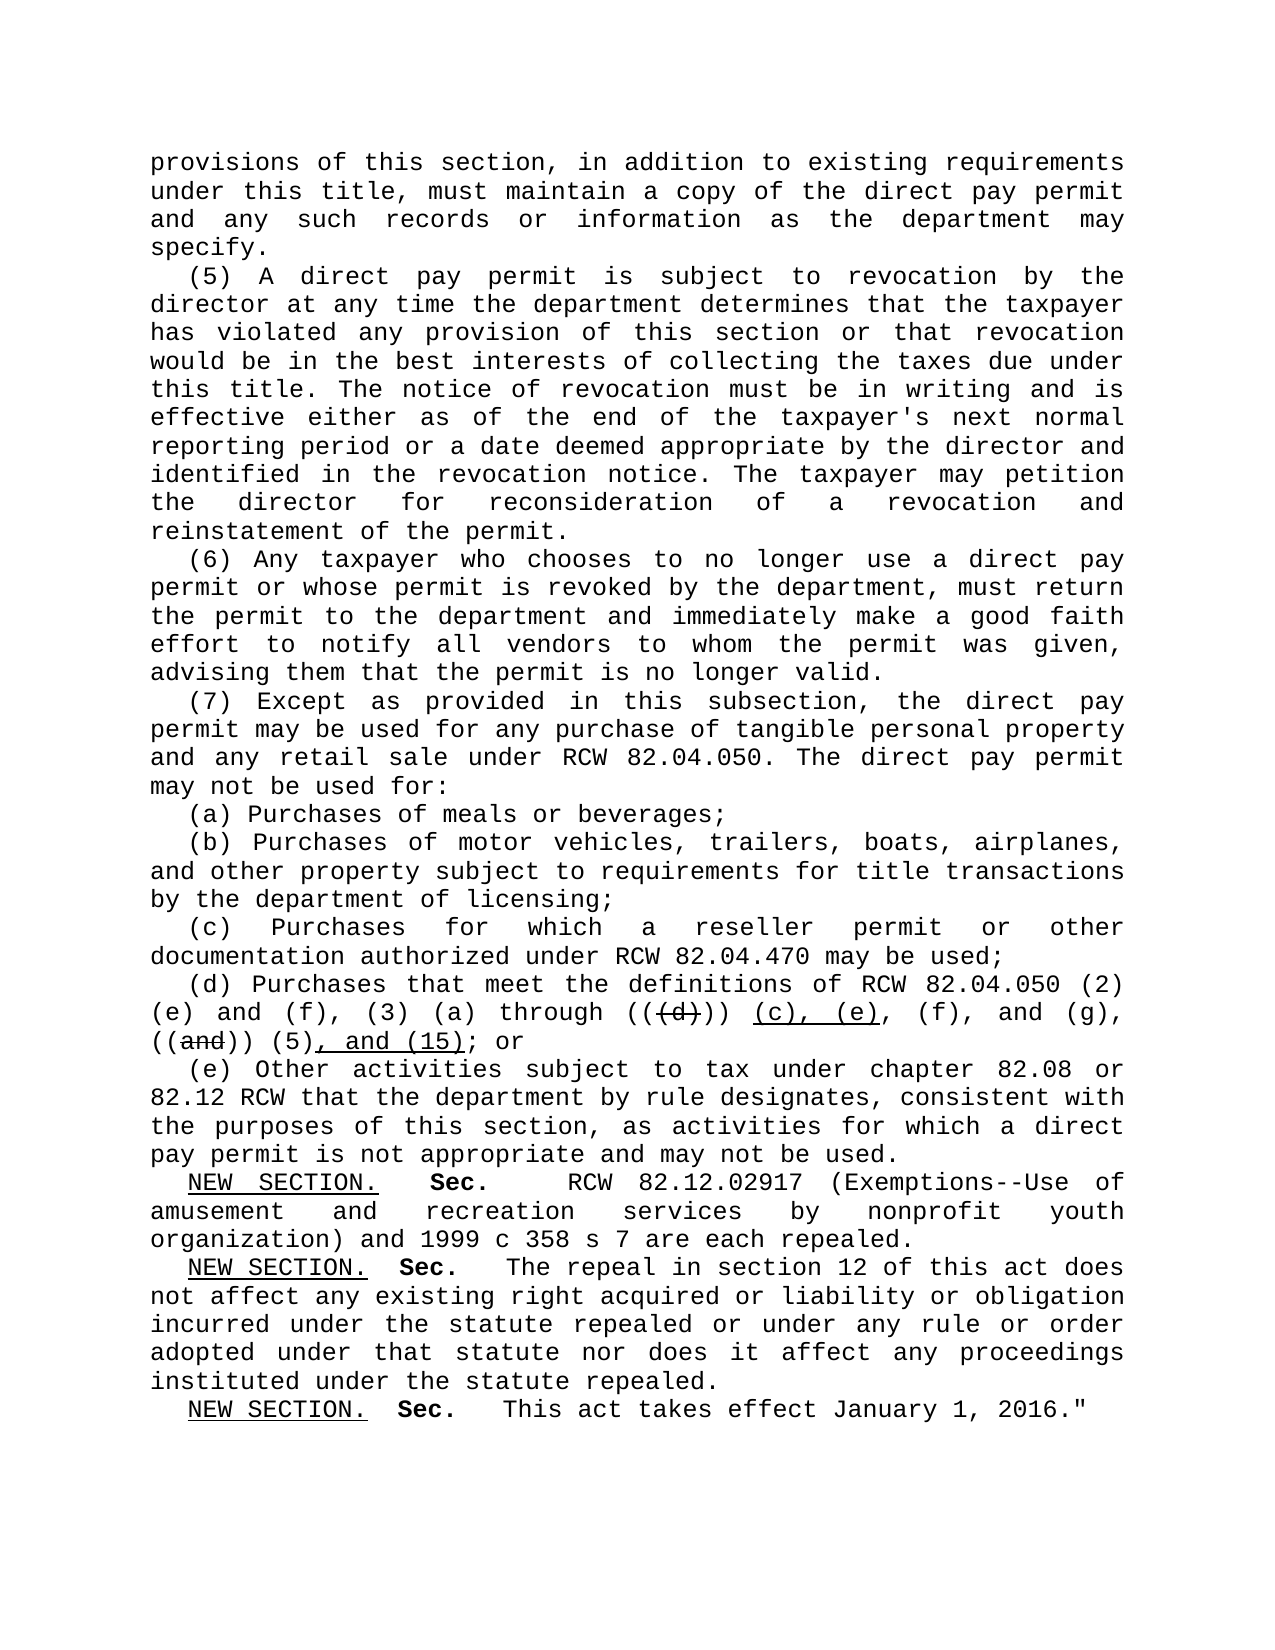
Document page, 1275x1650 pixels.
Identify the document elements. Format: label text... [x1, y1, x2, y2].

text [150, 150, 1125, 263]
text (6) Any taxpayer who chooses to no longer use a direct pay permit or whose permit is revoked by the department, must return the permit to the department and immediately make a good faith effort to notify all vendors to whom the permit was given, advising them that the permit is no longer valid. [150, 547, 1125, 688]
text NEW SECTION. Sec. This act takes effect January 1, 2016." [150, 1397, 1125, 1425]
text (7) Except as provided in this subsection, the direct pay permit may be used for any purchase of tangible personal property and any retail sale under RCW 82.04.050. The direct pay permit may not be used for: [150, 688, 1125, 802]
text (a) Purchases of meals or beverages; [150, 802, 1125, 830]
text (d) Purchases that meet the definitions of RCW 82.04.050 (2) (e) and (f), (3) (a) through (((d))) (c), (e), (f), and (g), ((and)) (5), and (15); or [150, 972, 1125, 1057]
text (b) Purchases of motor vehicles, trailers, boats, airplanes, and other property subject to requirements for title transactions by the department of licensing; [150, 830, 1125, 915]
text (c) Purchases for which a reseller permit or other documentation authorized under RCW 82.04.470 may be used; [150, 915, 1125, 972]
text NEW SECTION. Sec. The repeal in section 12 of this act does not affect any existing right acquired or liability or obligation incurred under the statute repealed or under any rule or order adopted under that statute nor does it affect any proceedings instituted under the statute repealed. [150, 1255, 1125, 1397]
text NEW SECTION. Sec. RCW 82.12.02917 (Exemptions--Use of amusement and recreation services by nonprofit youth organization) and 1999 c 358 s 7 are each repealed. [150, 1170, 1125, 1255]
text (5) A direct pay permit is subject to revocation by the director at any time the department determines that the taxpayer has violated any provision of this section or that revocation would be in the best interests of collecting the taxes due under this title. The notice of revocation must be in writing and is effective either as of the end of the taxpayer's next normal reporting period or a date deemed appropriate by the director and identified in the revocation notice. The taxpayer may petition the director for reconsideration of a revocation and reinstatement of the permit. [150, 263, 1125, 547]
text (e) Other activities subject to tax under chapter 82.08 or 82.12 RCW that the department by rule designates, consistent with the purposes of this section, as activities for which a direct pay permit is not appropriate and may not be used. [150, 1057, 1125, 1170]
